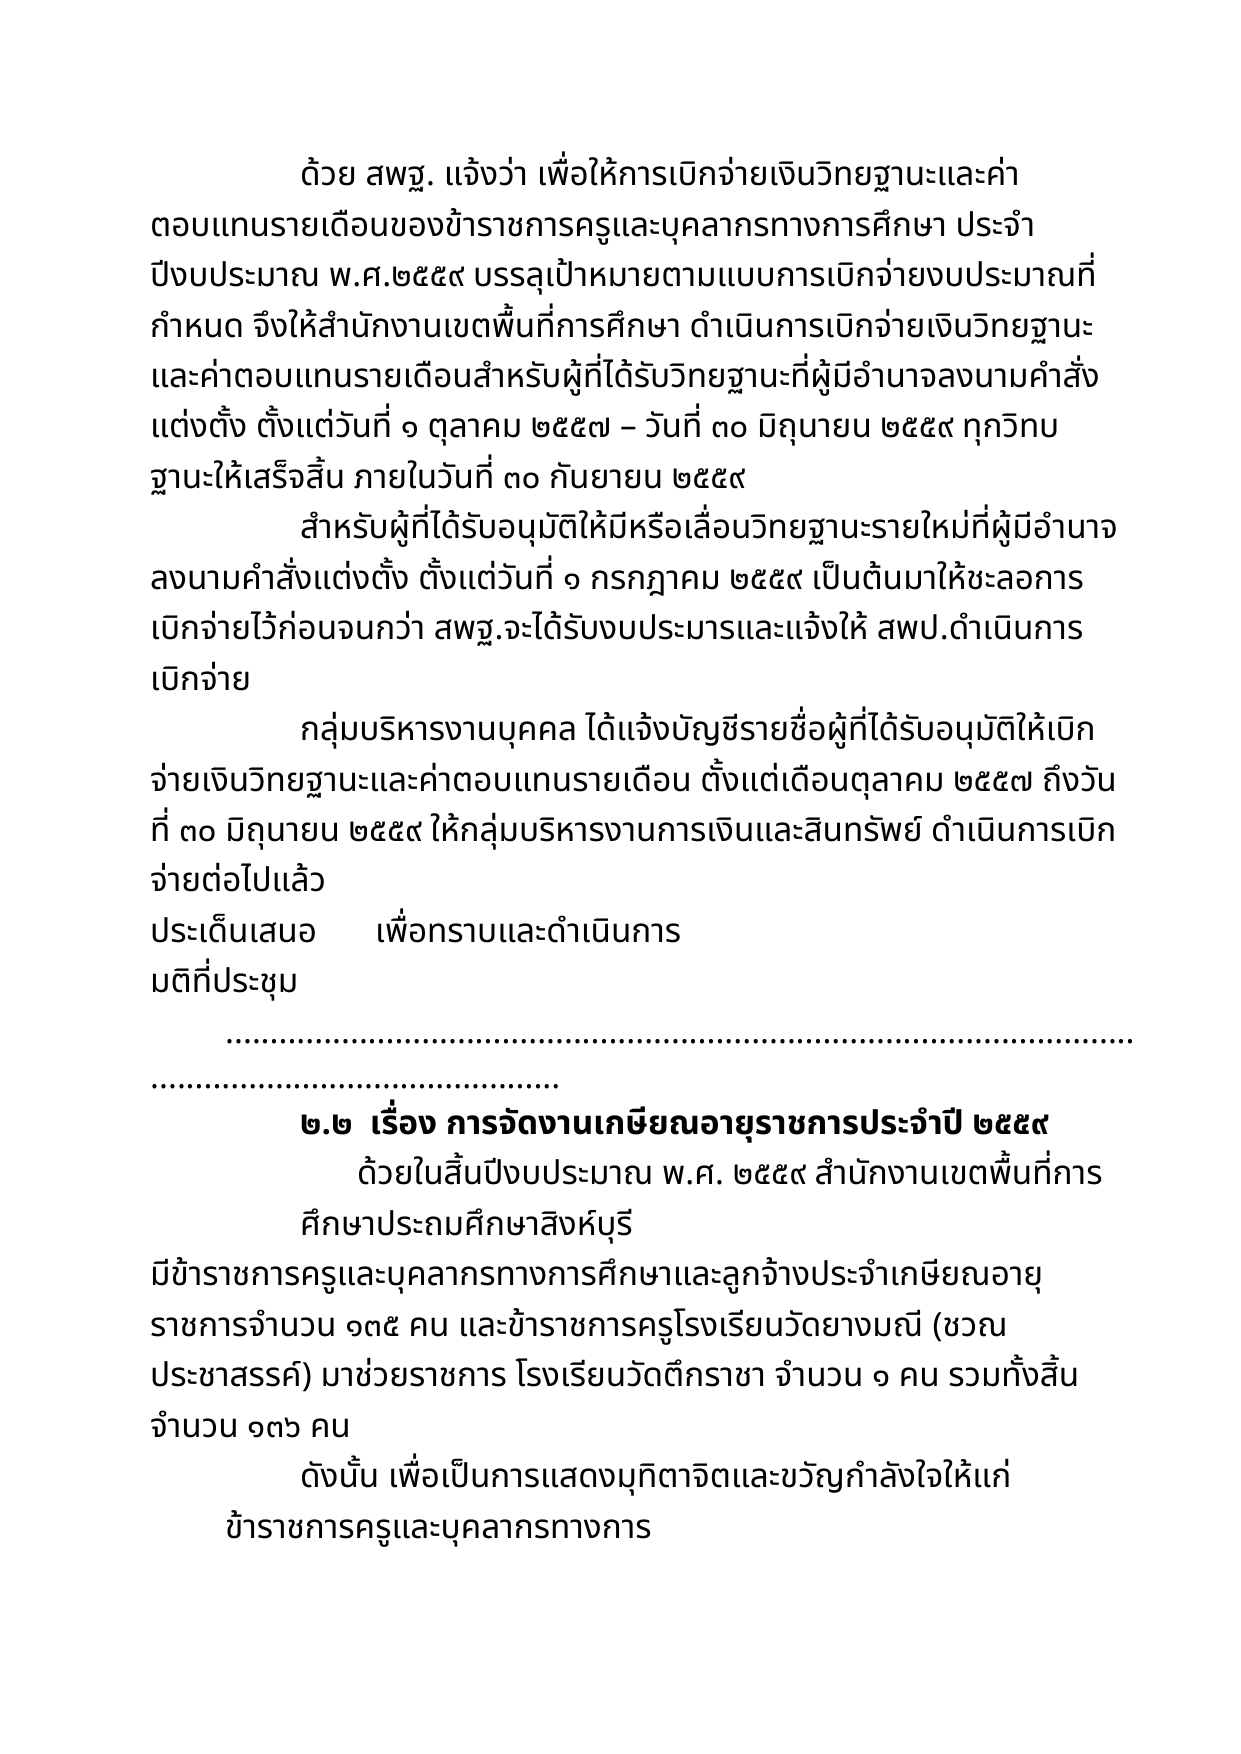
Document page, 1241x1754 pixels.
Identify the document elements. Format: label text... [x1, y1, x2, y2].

text มีข้าราชการครูและบุคลากรทางการศึกษาและลูกจ้างประจำเกษียณอายุราชการจำนวน ๑๓๕ คน และข้าราชการครูโรงเรียนวัดยางมณี (ชวณประชาสรรค์) มาช่วยราชการ โรงเรียนวัดตึกราชา จำนวน ๑ คน รวมทั้งสิ้นจำนวน ๑๓๖ คน [150, 1250, 1122, 1452]
text ๒.๒ เรื่อง การจัดงานเกษียณอายุราชการประจำปี ๒๕๕๙ [225, 1098, 1122, 1149]
text ดังนั้น เพื่อเป็นการแสดงมุทิตาจิตและขวัญกำลังใจให้แก่ข้าราชการครูและบุคลากรทางการ [225, 1452, 1122, 1553]
text สำหรับผู้ที่ได้รับอนุมัติให้มีหรือเลื่อนวิทยฐานะรายใหม่ที่ผู้มีอำนาจลงนามคำสั่งแต่งตั้ง ตั้งแต่วันที่ ๑ กรกฎาคม ๒๕๕๙ เป็นต้นมาให้ชะลอการเบิกจ่ายไว้ก่อนจนกว่า สพฐ.จะได้รับงบประมารและแจ้งให้ สพป.ดำเนินการเบิกจ่าย [150, 503, 1122, 705]
text ด้วย สพฐ. แจ้งว่า เพื่อให้การเบิกจ่ายเงินวิทยฐานะและค่าตอบแทนรายเดือนของข้าราชการครูและบุคลากรทางการศึกษา ประจำปีงบประมาณ พ.ศ.๒๕๕๙ บรรลุเป้าหมายตามแบบการเบิกจ่ายงบประมาณที่กำหนด จึงให้สำนักงานเขตพื้นที่การศึกษา ดำเนินการเบิกจ่ายเงินวิทยฐานะและค่าตอบแทนรายเดือนสำหรับผู้ที่ได้รับวิทยฐานะที่ผู้มีอำนาจลงนามคำสั่งแต่งตั้ง ตั้งแต่วันที่ ๑ ตุลาคม ๒๕๕๗ – วันที่ ๓๐ มิถุนายน ๒๕๕๙ ทุกวิทบฐานะให้เสร็จสิ้น ภายในวันที่ ๓๐ กันยายน ๒๕๕๙ [150, 150, 1122, 503]
text มติที่ประชุม .................................................................................................................................................... [150, 957, 1141, 1098]
text ด้วยในสิ้นปีงบประมาณ พ.ศ. ๒๕๕๙ สำนักงานเขตพื้นที่การศึกษาประถมศึกษาสิงห์บุรี [300, 1149, 1122, 1250]
text ประเด็นเสนอ เพื่อทราบและดำเนินการ [150, 907, 1141, 957]
text กลุ่มบริหารงานบุคคล ได้แจ้งบัญชีรายชื่อผู้ที่ได้รับอนุมัติให้เบิกจ่ายเงินวิทยฐานะและค่าตอบแทนรายเดือน ตั้งแต่เดือนตุลาคม ๒๕๕๗ ถึงวันที่ ๓๐ มิถุนายน ๒๕๕๙ ให้กลุ่มบริหารงานการเงินและสินทรัพย์ ดำเนินการเบิกจ่ายต่อไปแล้ว [150, 705, 1122, 907]
